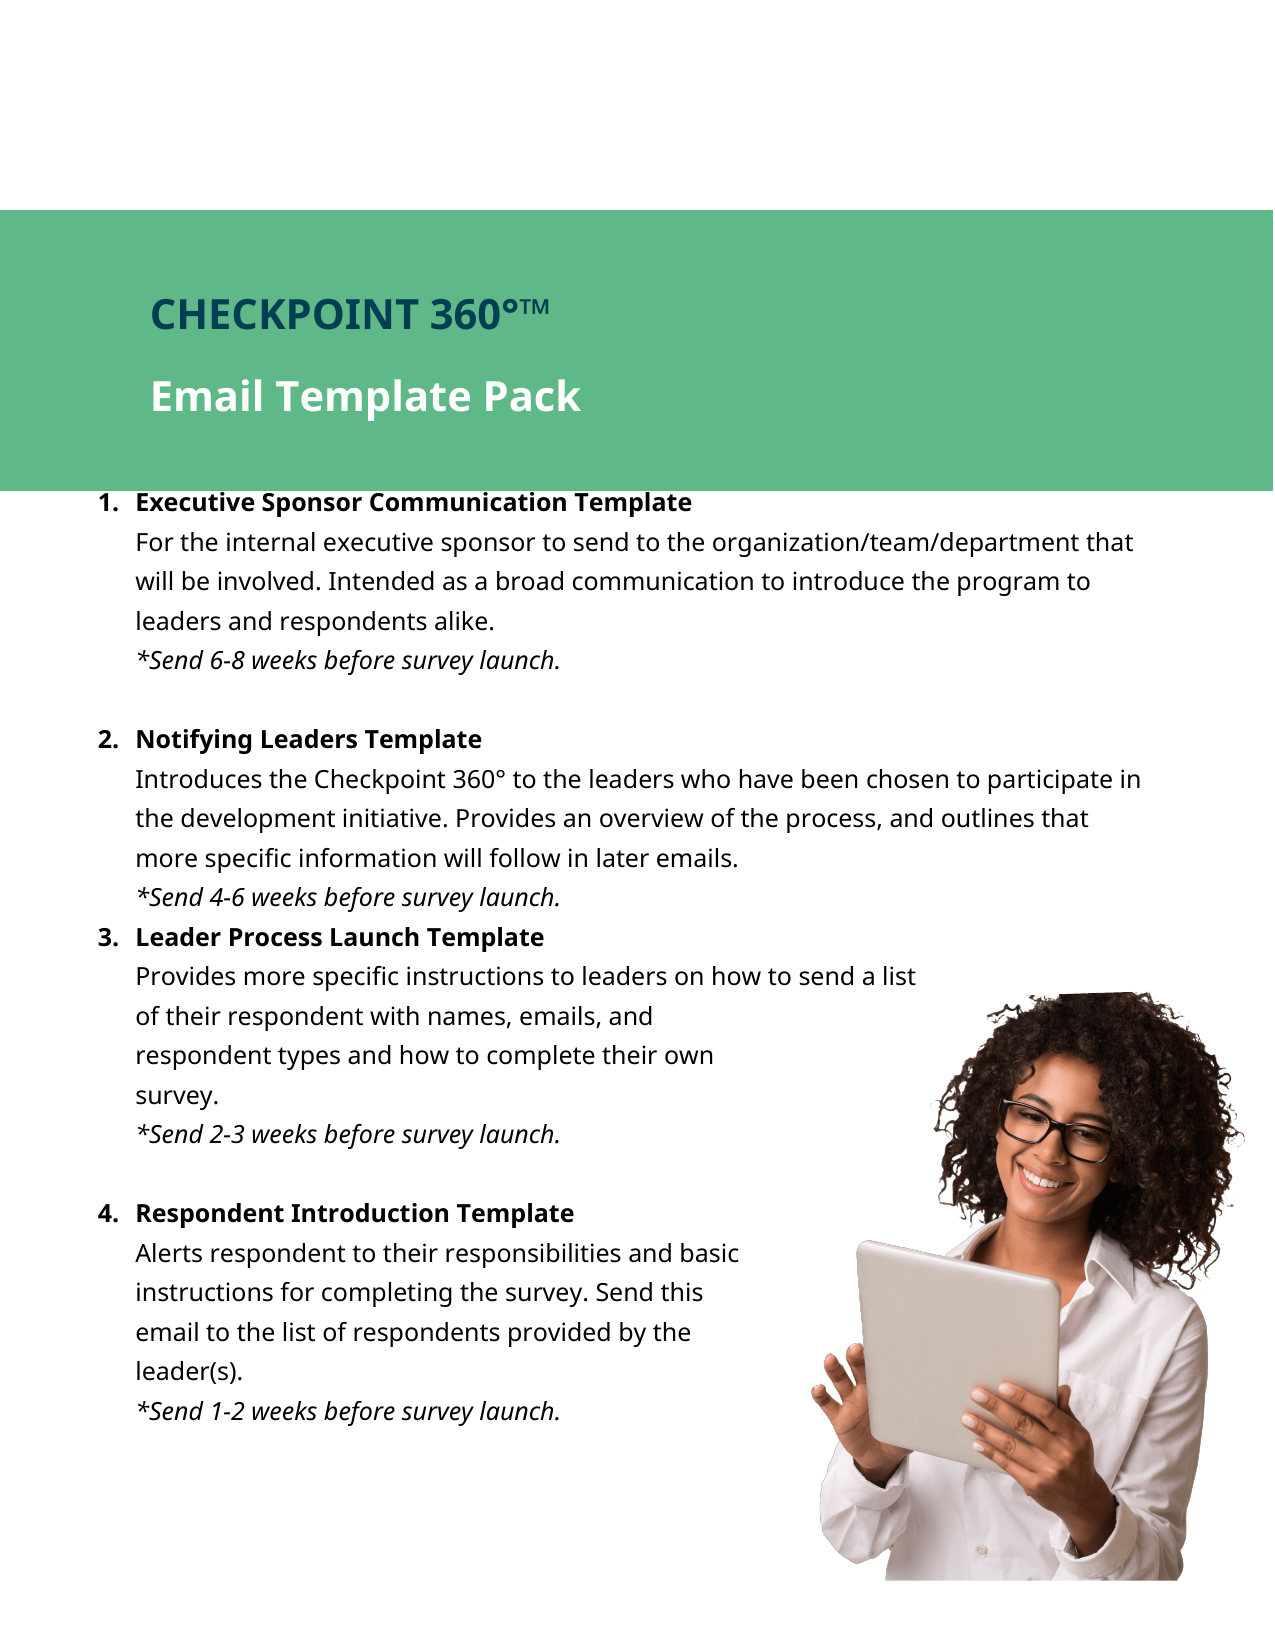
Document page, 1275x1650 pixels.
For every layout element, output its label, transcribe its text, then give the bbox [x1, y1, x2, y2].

list Leader Process Launch Template Provides more specific instructions to leaders on how to send a list of their respondent with names, emails, and respondent types and how to complete their own survey. *Send 2-3 weeks before survey launch. [98, 919, 933, 1190]
list Introduces the Checkpoint 360° to the leaders who have been chosen to participate in the development initiative. Provides an overview of the process, and outlines that more specific information will follow in later emails. *Send 4-6 weeks before survey launch. [135, 761, 1152, 914]
list Executive Sponsor Communication Template For the internal executive sponsor to send to the organization/team/department that will be involved. Intended as a broad communication to introduce the program to leaders and respondents alike. *Send 6-8 weeks before survey launch. [98, 491, 1152, 717]
picture [775, 987, 1275, 1581]
list Notifying Leaders Template [98, 722, 1152, 756]
list Respondent Introduction Template Alerts respondent to their responsibilities and basic instructions for completing the survey. Send this email to the list of respondents provided by the leader(s). *Send 1-2 weeks before survey launch. [98, 1196, 775, 1467]
